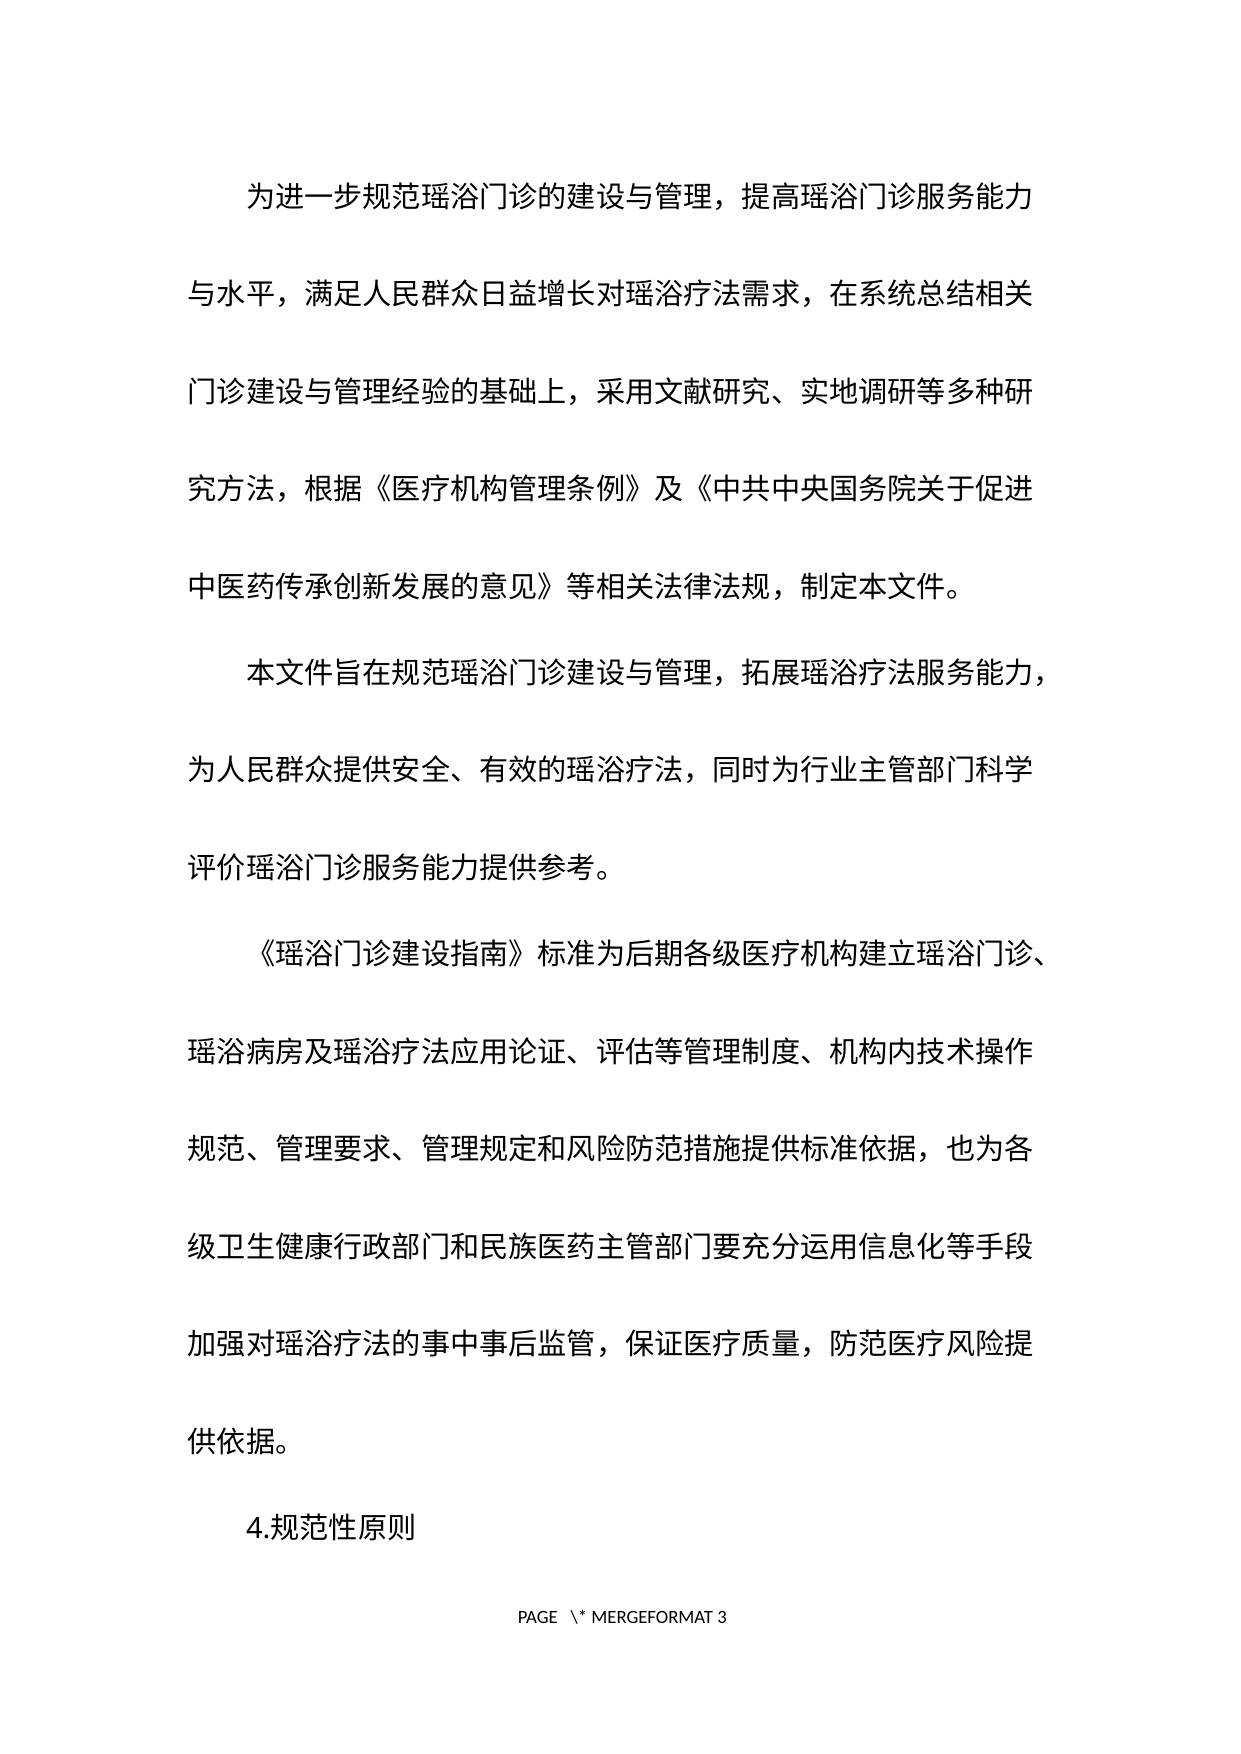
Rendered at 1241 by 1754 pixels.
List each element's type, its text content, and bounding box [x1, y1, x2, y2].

list 4.规范性原则 [187, 1493, 1053, 1558]
list 《瑶浴门诊建设指南》标准为后期各级医疗机构建立瑶浴门诊、瑶浴病房及瑶浴疗法应用论证、评估等管理制度、机构内技术操作规范、管理要求、管理规定和风险防范措施提供标准依据，也为各级卫生健康行政部门和民族医药主管部门要充分运用信息化等手段加强对瑶浴疗法的事中事后监管，保证医疗质量，防范医疗风险提供依据。 [187, 919, 1053, 1472]
list 为进一步规范瑶浴门诊的建设与管理，提高瑶浴门诊服务能力与水平，满足人民群众日益增长对瑶浴疗法需求，在系统总结相关门诊建设与管理经验的基础上，采用文献研究、实地调研等多种研究方法，根据《医疗机构管理条例》及《中共中央国务院关于促进中医药传承创新发展的意见》等相关法律法规，制定本文件。 [187, 162, 1053, 617]
list 本文件旨在规范瑶浴门诊建设与管理，拓展瑶浴疗法服务能力，为人民群众提供安全、有效的瑶浴疗法，同时为行业主管部门科学评价瑶浴门诊服务能力提供参考。 [187, 638, 1053, 898]
